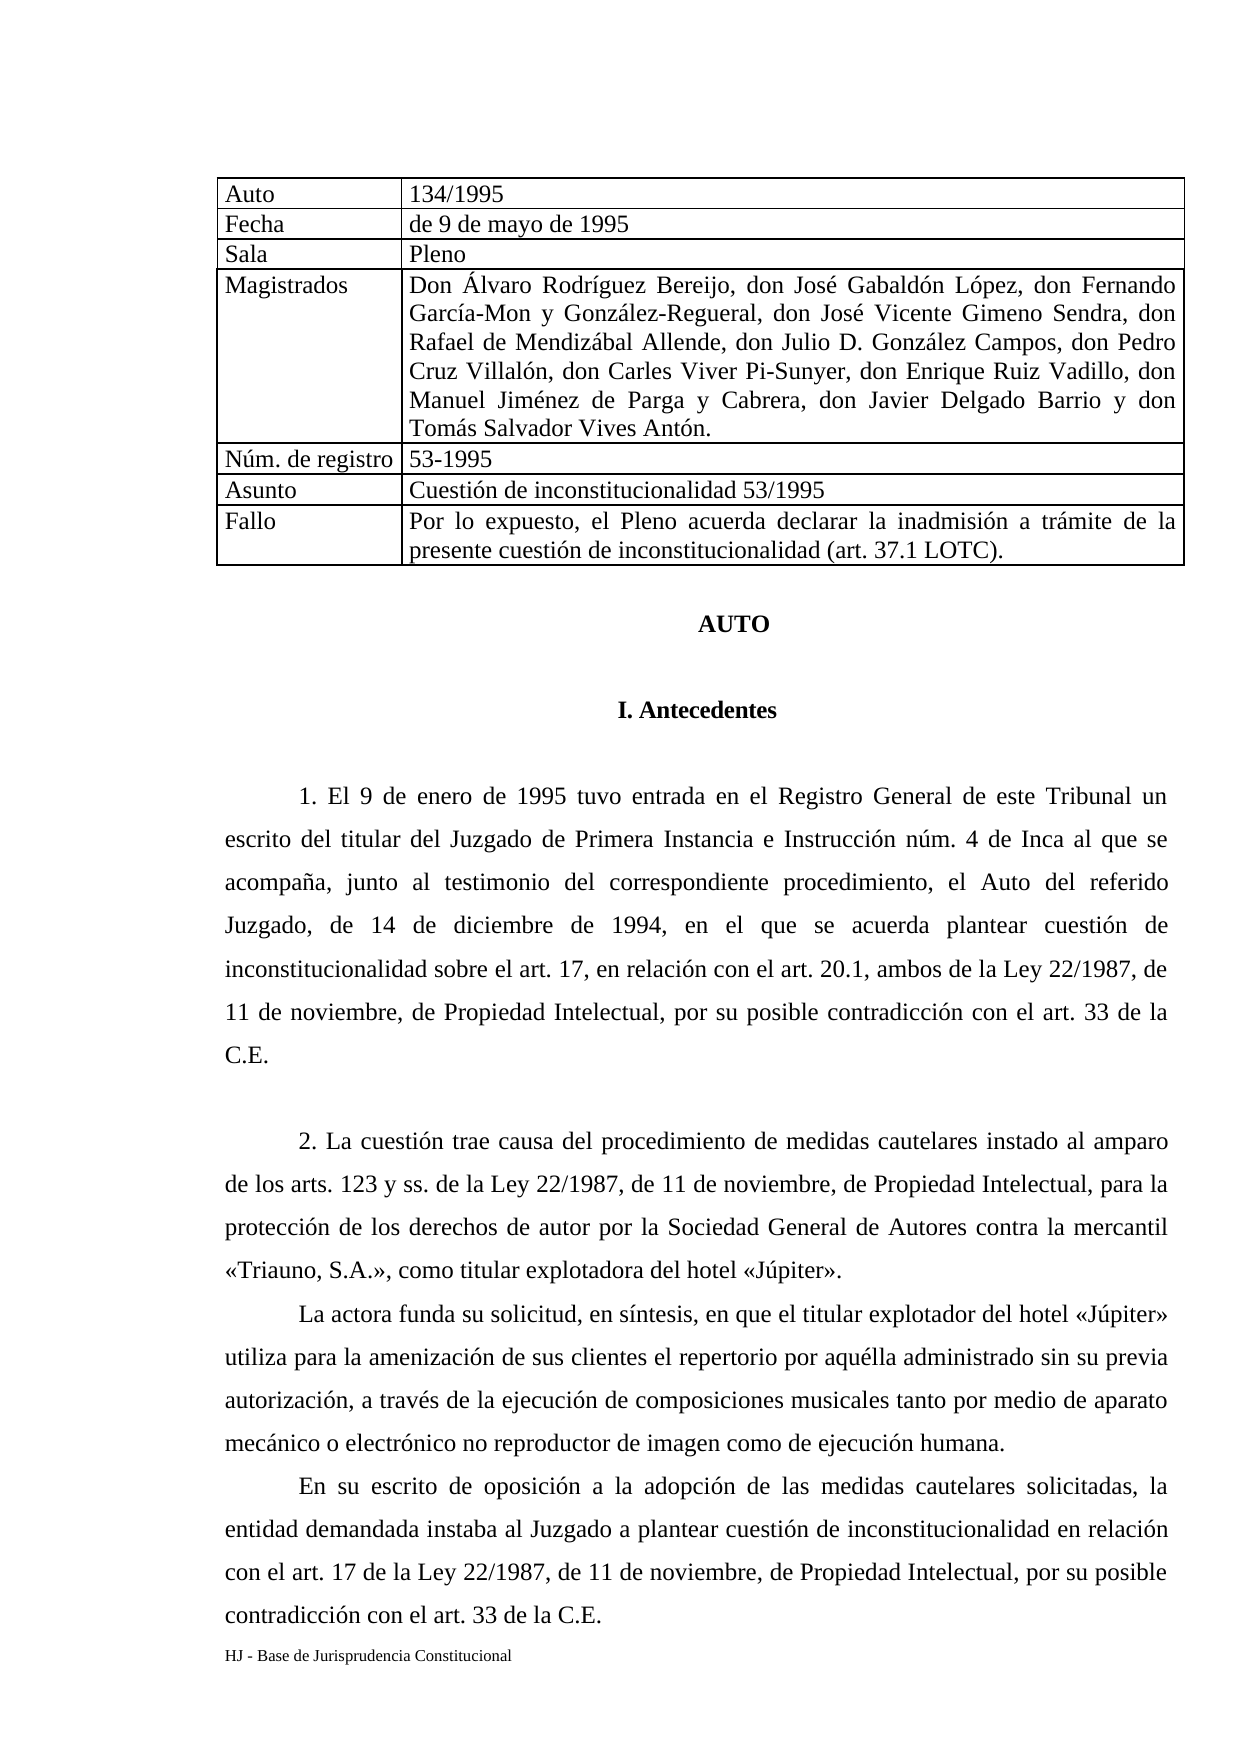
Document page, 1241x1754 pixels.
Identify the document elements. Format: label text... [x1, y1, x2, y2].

table_cell Pleno [402, 240, 1184, 268]
table_cell Por lo expuesto, el Pleno acuerda declarar la inadmisión a trámite de la presente cuestión de inconstitucionalidad (art. 37.1 LOTC). [403, 506, 1183, 563]
table_cell Cuestión de inconstitucionalidad 53/1995 [403, 475, 1183, 504]
text 1. El 9 de enero de 1995 tuvo entrada en el Registro General de este Tribunal un escrito del titular del Juzgado de Primera Instancia e Instrucción núm. 4 de Inca al que se acompaña, junto al testimonio del correspondiente procedimiento, el Auto del referido Juzgado, de 14 de diciembre de 1994, en el que se acuerda plantear cuestión de inconstitucionalidad sobre el art. 17, en relación con el art. 20.1, ambos de la Ley 22/1987, de 11 de noviembre, de Propiedad Intelectual, por su posible contradicción con el art. 33 de la C.E. [224, 781, 1169, 1069]
text La actora funda su solicitud, en síntesis, en que el titular explotador del hotel «Júpiter» utiliza para la amenización de sus clientes el repertorio por aquélla administrado sin su previa autorización, a través de la ejecución de composiciones musicales tanto por medio de aparato mecánico o electrónico no reproductor de imagen como de ejecución humana. [224, 1299, 1169, 1457]
table_header 134/1995 [402, 179, 1184, 207]
table_header Auto [218, 179, 401, 207]
table_cell Fecha [218, 209, 401, 238]
table_cell 53-1995 [403, 444, 1183, 473]
text I. Antecedentes [224, 695, 1169, 724]
text En su escrito de oposición a la adopción de las medidas cautelares solicitadas, la entidad demandada instaba al Juzgado a plantear cuestión de inconstitucionalidad en relación con el art. 17 de la Ley 22/1987, de 11 de noviembre, de Propiedad Intelectual, por su posible contradicción con el art. 33 de la C.E. [224, 1471, 1169, 1629]
text 2. La cuestión trae causa del procedimiento de medidas cautelares instado al amparo de los arts. 123 y ss. de la Ley 22/1987, de 11 de noviembre, de Propiedad Intelectual, para la protección de los derechos de autor por la Sociedad General de Autores contra la mercantil «Triauno, S.A.», como titular explotadora del hotel «Júpiter». [224, 1126, 1169, 1284]
table_cell Núm. de registro [218, 444, 401, 473]
table_cell Magistrados [218, 270, 401, 442]
table_cell Sala [218, 240, 401, 268]
text AUTO [224, 609, 1169, 637]
table_cell Fallo [218, 506, 401, 563]
table_cell Don Álvaro Rodríguez Bereijo, don José Gabaldón López, don Fernando García-Mon y González-Regueral, don José Vicente Gimeno Sendra, don Rafael de Mendizábal Allende, don Julio D. González Campos, don Pedro Cruz Villalón, don Carles Viver Pi-Sunyer, don Enrique Ruiz Vadillo, don Manuel Jiménez de Parga y Cabrera, don Javier Delgado Barrio y don Tomás Salvador Vives Antón. [403, 270, 1183, 442]
table_cell Asunto [218, 475, 401, 504]
table_cell de 9 de mayo de 1995 [402, 209, 1184, 238]
